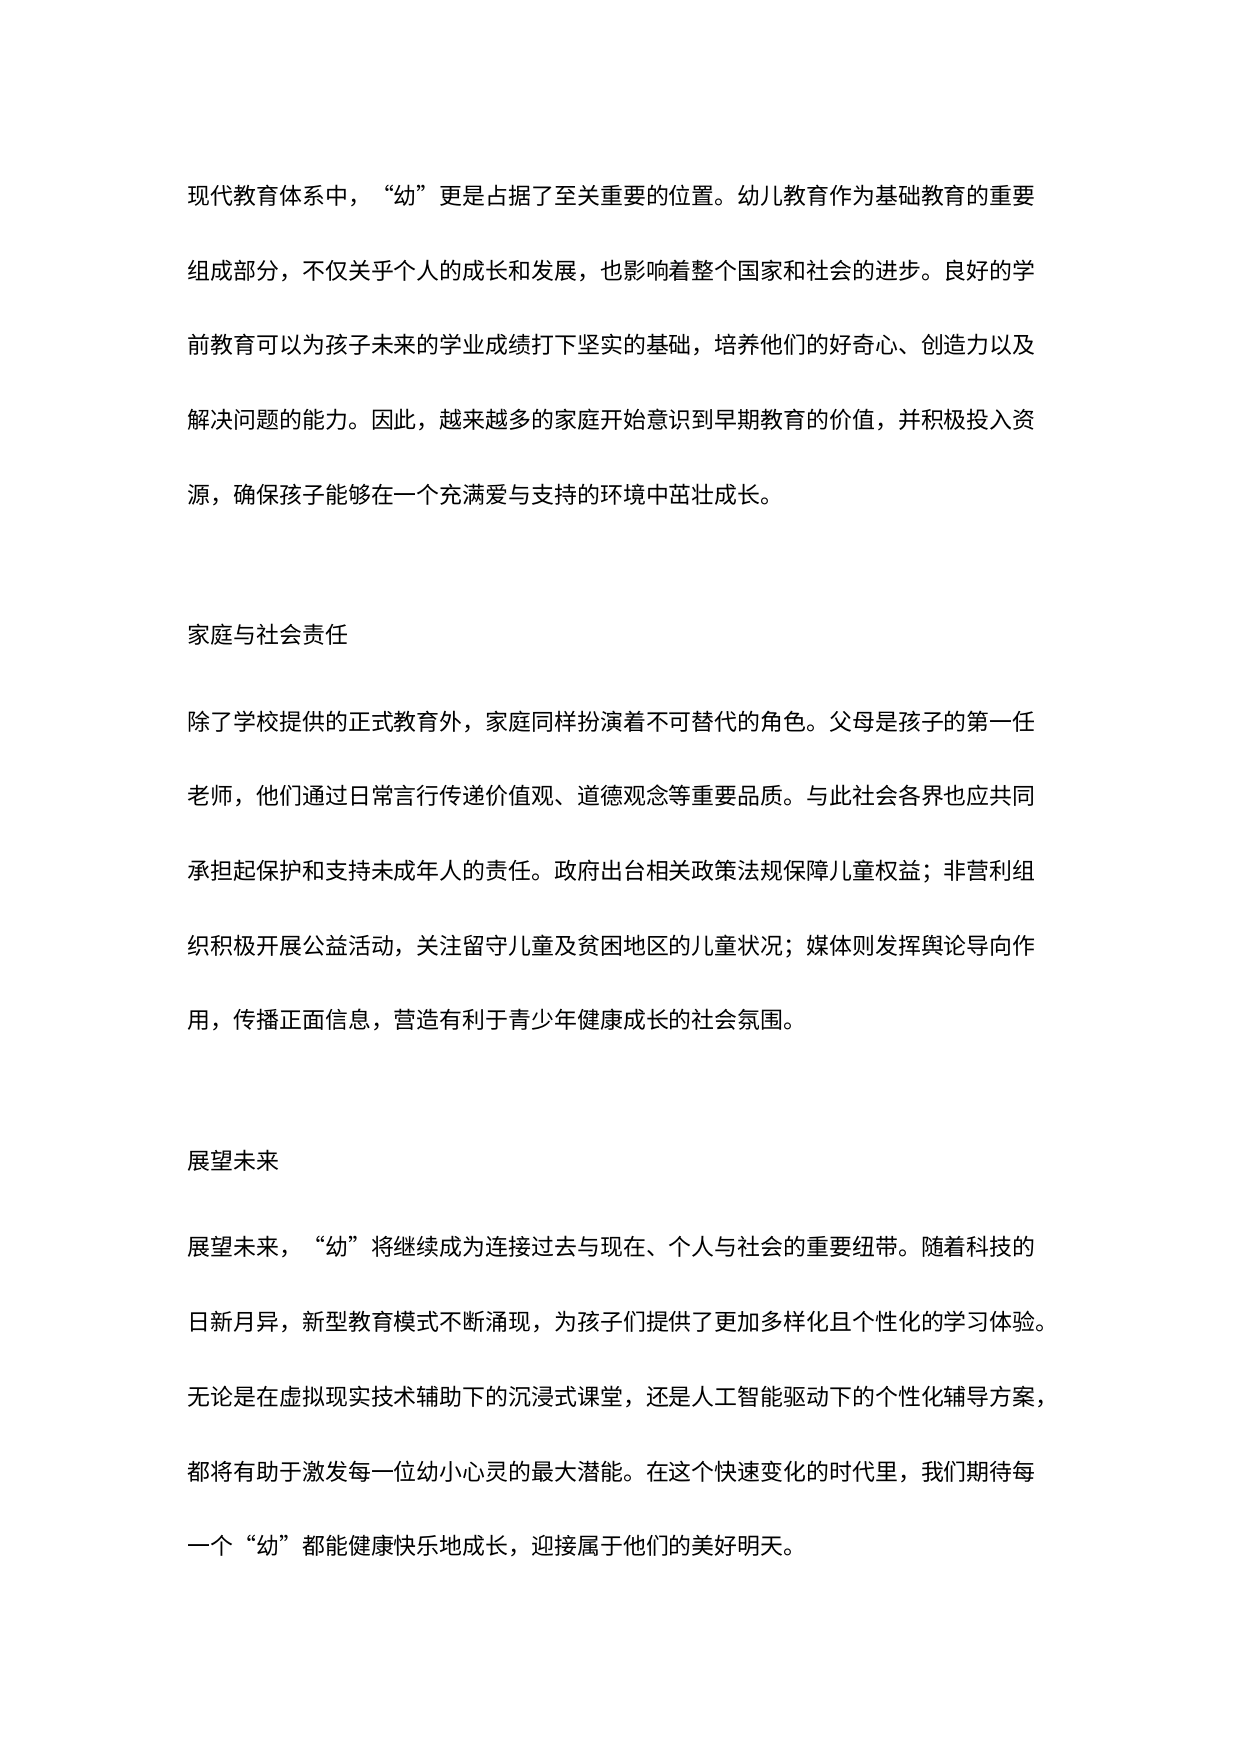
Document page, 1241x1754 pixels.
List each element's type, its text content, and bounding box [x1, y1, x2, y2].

text 展望未来 [187, 1127, 1053, 1192]
text 现代教育体系中，“幼”更是占据了至关重要的位置。幼儿教育作为基础教育的重要组成部分，不仅关乎个人的成长和发展，也影响着整个国家和社会的进步。良好的学前教育可以为孩子未来的学业成绩打下坚实的基础，培养他们的好奇心、创造力以及解决问题的能力。因此，越来越多的家庭开始意识到早期教育的价值，并积极投入资源，确保孩子能够在一个充满爱与支持的环境中茁壮成长。 [187, 162, 1053, 526]
text 展望未来，“幼”将继续成为连接过去与现在、个人与社会的重要纽带。随着科技的日新月异，新型教育模式不断涌现，为孩子们提供了更加多样化且个性化的学习体验。无论是在虚拟现实技术辅助下的沉浸式课堂，还是人工智能驱动下的个性化辅导方案，都将有助于激发每一位幼小心灵的最大潜能。在这个快速变化的时代里，我们期待每一个“幼”都能健康快乐地成长，迎接属于他们的美好明天。 [187, 1213, 1053, 1577]
text 除了学校提供的正式教育外，家庭同样扮演着不可替代的角色。父母是孩子的第一任老师，他们通过日常言行传递价值观、道德观念等重要品质。与此社会各界也应共同承担起保护和支持未成年人的责任。政府出台相关政策法规保障儿童权益；非营利组织积极开展公益活动，关注留守儿童及贫困地区的儿童状况；媒体则发挥舆论导向作用，传播正面信息，营造有利于青少年健康成长的社会氛围。 [187, 688, 1053, 1051]
text 家庭与社会责任 [187, 601, 1053, 666]
